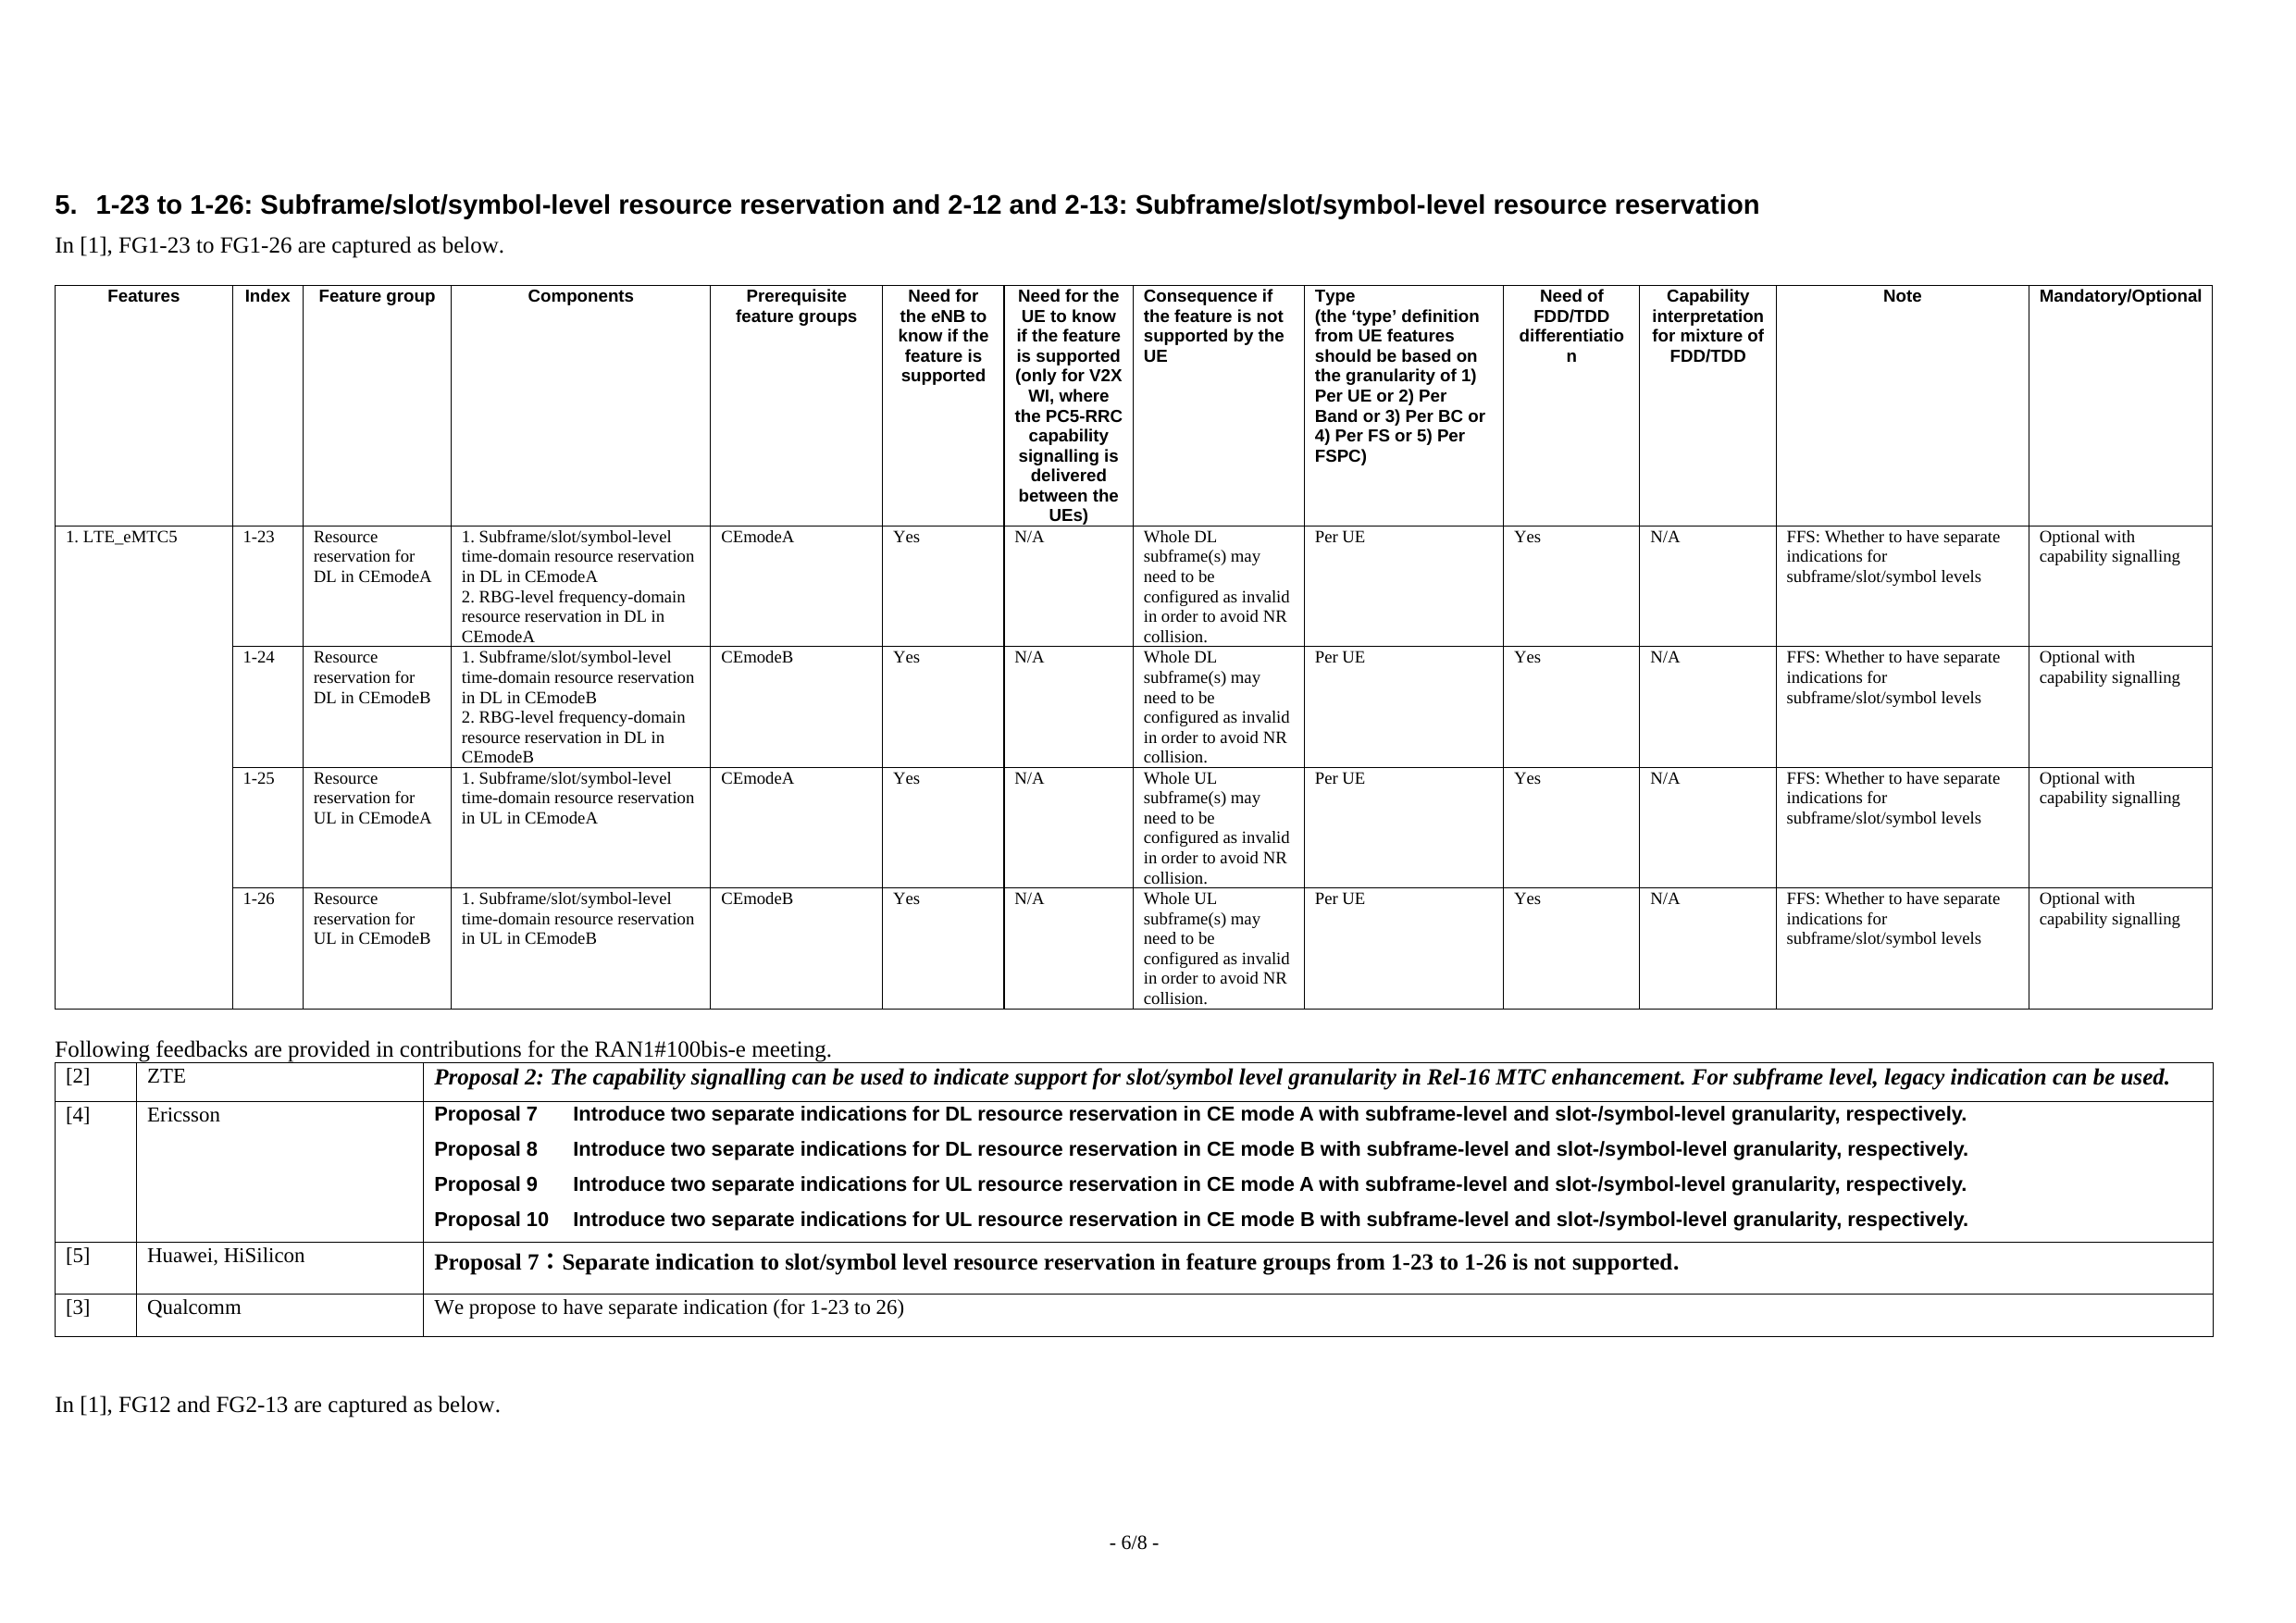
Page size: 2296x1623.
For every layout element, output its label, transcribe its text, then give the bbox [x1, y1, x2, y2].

table_cell Yes [883, 527, 1003, 646]
table_cell N/A [1005, 647, 1133, 767]
table_cell Optional with capability signalling [2029, 527, 2212, 646]
table_cell Optional with capability signalling [2029, 768, 2212, 887]
table_cell FFS: Whether to have separate indications for subframe/slot/symbol levels [1777, 888, 2029, 1008]
table_header Mandatory/Optional [2029, 286, 2212, 526]
table_cell Proposal 7 Introduce two separate indications for DL resource reservation in CE mode A with subframe-level and slot-/symbol-level granularity, respectively. Proposal 8 Introduce two separate indications for DL resource reservation in CE mode B with subframe-level and slot-/symbol-level granularity, respectively. Proposal 9 Introduce two separate indications for UL resource reservation in CE mode A with subframe-level and slot-/symbol-level granularity, respectively. Proposal 10 Introduce two separate indications for UL resource reservation in CE mode B with subframe-level and slot-/symbol-level granularity, respectively. [424, 1102, 2213, 1242]
table_header Proposal 2: The capability signalling can be used to indicate support for slot/symbol level granularity in Rel-16 MTC enhancement. For subframe level, legacy indication can be used. [424, 1063, 2213, 1101]
table_header [2] [56, 1063, 136, 1101]
table_cell 1-26 [233, 888, 303, 1008]
table_header Type (the ‘type’ definition from UE features should be based on the granularity of 1) Per UE or 2) Per Band or 3) Per BC or 4) Per FS or 5) Per FSPC) [1305, 286, 1503, 526]
table_header Prerequisite feature groups [711, 286, 882, 526]
text In [1], FG12 and FG2-13 are captured as below. [55, 1391, 2214, 1418]
table_cell CEmodeB [711, 888, 882, 1008]
table_header Consequence if the feature is not supported by the UE [1134, 286, 1304, 526]
subtitle 1-23 to 1-26: Subframe/slot/symbol-level resource reservation and 2-12 and 2-13: Subframe/slot/symbol-level resource reservation [55, 189, 2214, 220]
table_header Note [1777, 286, 2029, 526]
table_cell N/A [1640, 527, 1776, 646]
table_header Features [56, 286, 232, 526]
table_cell Optional with capability signalling [2029, 647, 2212, 767]
table_cell We propose to have separate indication (for 1-23 to 26) [424, 1295, 2213, 1336]
table_cell CEmodeA [711, 527, 882, 646]
table_header Need for the eNB to know if the feature is supported [883, 286, 1003, 526]
table_header Capability interpretation for mixture of FDD/TDD [1640, 286, 1776, 526]
table_header Feature group [304, 286, 451, 526]
table_cell Resource reservation for DL in CEmodeB [304, 647, 451, 767]
table_cell Per UE [1305, 647, 1503, 767]
table_cell FFS: Whether to have separate indications for subframe/slot/symbol levels [1777, 527, 2029, 646]
table_cell [3] [56, 1295, 136, 1336]
table_cell Whole UL subframe(s) may need to be configured as invalid in order to avoid NR collision. [1134, 768, 1304, 887]
table_cell Yes [883, 888, 1003, 1008]
table_cell Per UE [1305, 527, 1503, 646]
table_header ZTE [137, 1063, 423, 1101]
table_cell N/A [1005, 768, 1133, 887]
table_header Index [233, 286, 303, 526]
table_cell [5] [56, 1243, 136, 1294]
table_cell 1-25 [233, 768, 303, 887]
table_cell Yes [1504, 647, 1639, 767]
table_cell Whole UL subframe(s) may need to be configured as invalid in order to avoid NR collision. [1134, 888, 1304, 1008]
table_cell Resource reservation for UL in CEmodeB [304, 888, 451, 1008]
table_header Need for the UE to know if the feature is supported (only for V2X WI, where the PC5-RRC capability signalling is delivered between the UEs) [1005, 286, 1133, 526]
table_cell 1-24 [233, 647, 303, 767]
table_cell 1. LTE_eMTC5 [56, 527, 232, 1008]
text In [1], FG1-23 to FG1-26 are captured as below. [55, 232, 2214, 258]
table_cell N/A [1005, 888, 1133, 1008]
text Following feedbacks are provided in contributions for the RAN1#100bis-e meeting. [55, 1035, 2214, 1062]
table_cell Yes [1504, 527, 1639, 646]
table_header Components [452, 286, 710, 526]
table_cell 1. Subframe/slot/symbol-level time-domain resource reservation in UL in CEmodeB [452, 888, 710, 1008]
table_cell 1. Subframe/slot/symbol-level time-domain resource reservation in DL in CEmodeB 2. RBG-level frequency-domain resource reservation in DL in CEmodeB [452, 647, 710, 767]
table_cell Resource reservation for DL in CEmodeA [304, 527, 451, 646]
table_cell N/A [1640, 647, 1776, 767]
table_cell 1-23 [233, 527, 303, 646]
table_cell FFS: Whether to have separate indications for subframe/slot/symbol levels [1777, 647, 2029, 767]
table_cell N/A [1005, 527, 1133, 646]
table_cell 1. Subframe/slot/symbol-level time-domain resource reservation in DL in CEmodeA 2. RBG-level frequency-domain resource reservation in DL in CEmodeA [452, 527, 710, 646]
table_cell FFS: Whether to have separate indications for subframe/slot/symbol levels [1777, 768, 2029, 887]
table_cell Yes [883, 647, 1003, 767]
table_cell Resource reservation for UL in CEmodeA [304, 768, 451, 887]
table_cell Yes [1504, 888, 1639, 1008]
table_cell Whole DL subframe(s) may need to be configured as invalid in order to avoid NR collision. [1134, 647, 1304, 767]
table_cell Qualcomm [137, 1295, 423, 1336]
table_cell Yes [1504, 768, 1639, 887]
table_cell CEmodeA [711, 768, 882, 887]
table_cell Ericsson [137, 1102, 423, 1242]
table_cell 1. Subframe/slot/symbol-level time-domain resource reservation in UL in CEmodeA [452, 768, 710, 887]
table_cell Optional with capability signalling [2029, 888, 2212, 1008]
table_cell Yes [883, 768, 1003, 887]
table_cell Per UE [1305, 888, 1503, 1008]
table_cell Per UE [1305, 768, 1503, 887]
table_cell N/A [1640, 768, 1776, 887]
table_cell Whole DL subframe(s) may need to be configured as invalid in order to avoid NR collision. [1134, 527, 1304, 646]
table_cell Huawei, HiSilicon [137, 1243, 423, 1294]
table_cell N/A [1640, 888, 1776, 1008]
table_cell CEmodeB [711, 647, 882, 767]
table_cell [4] [56, 1102, 136, 1242]
table_header Need of FDD/TDD differentiation [1504, 286, 1639, 526]
